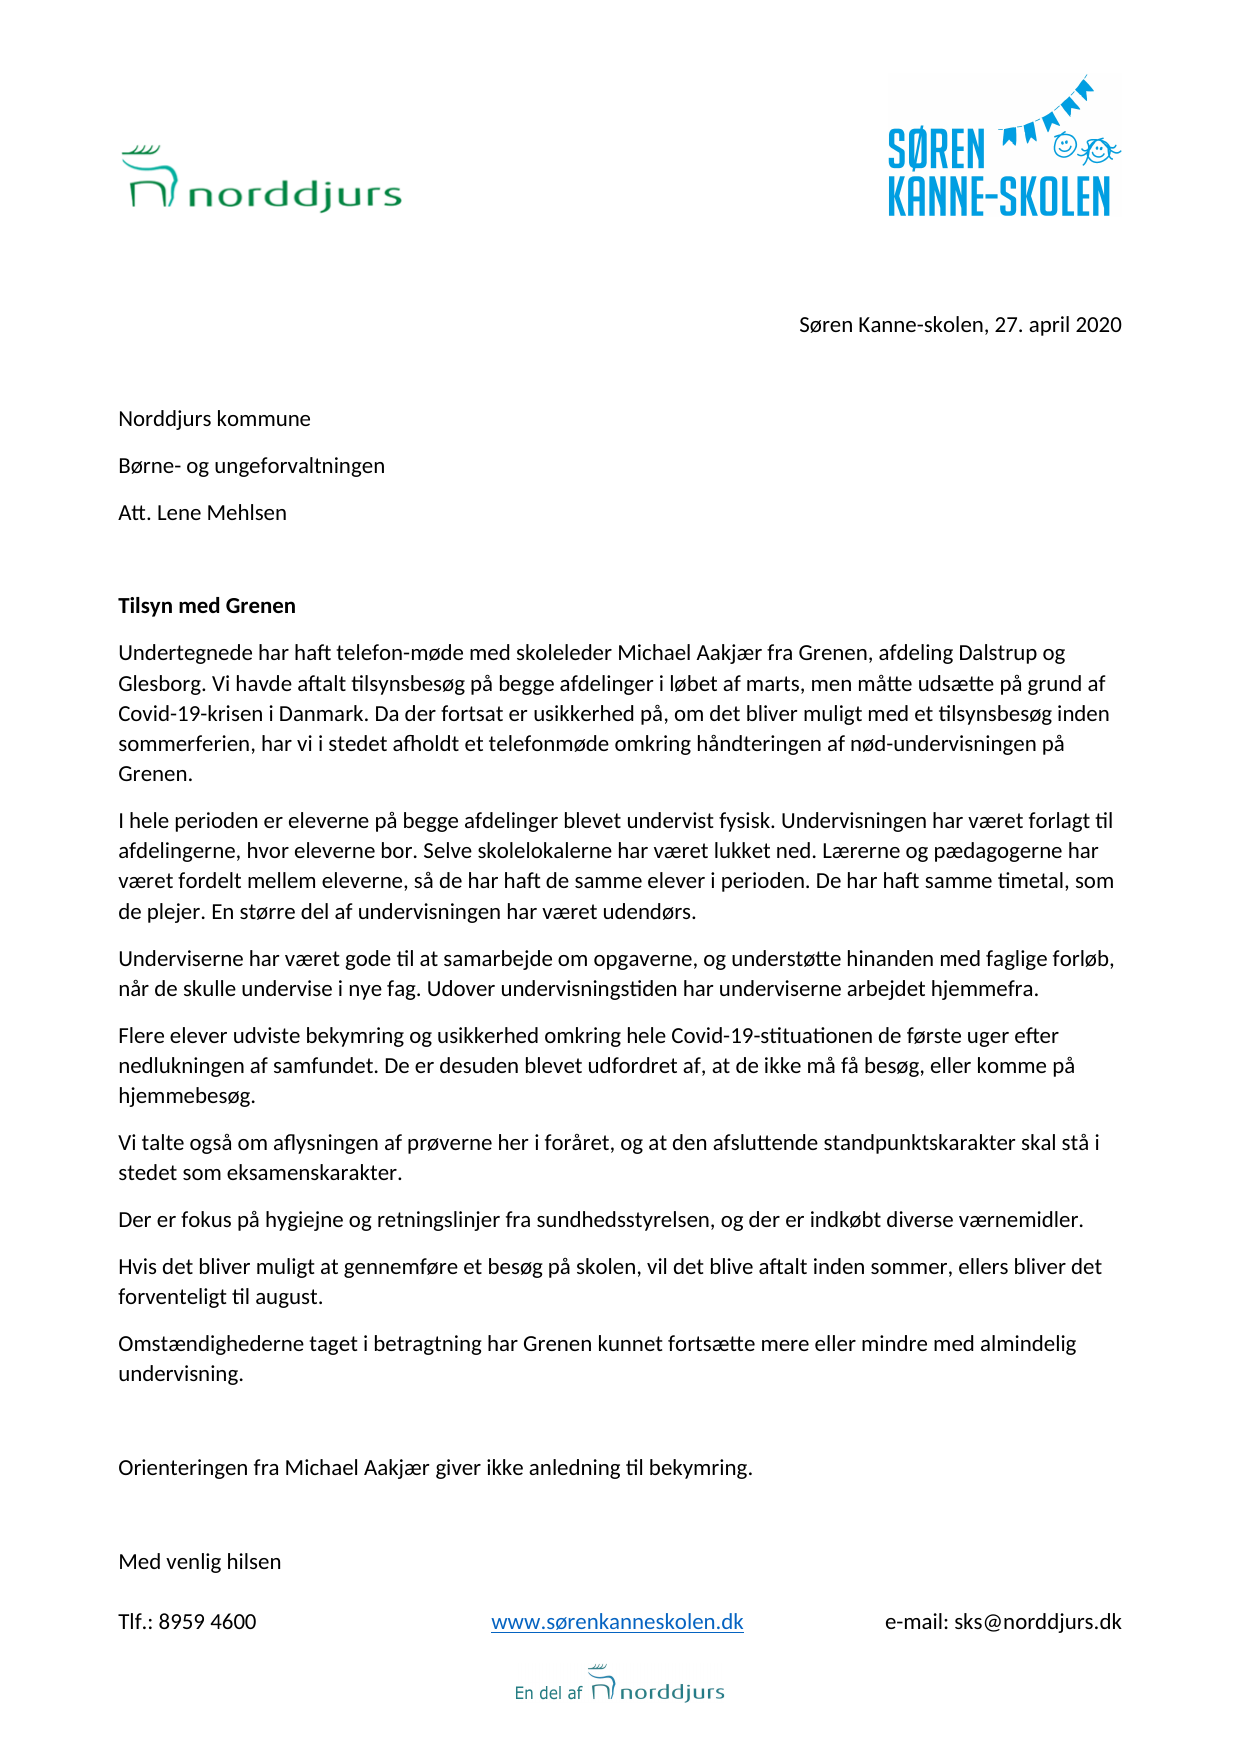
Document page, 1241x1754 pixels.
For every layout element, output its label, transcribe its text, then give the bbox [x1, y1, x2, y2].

text Flere elever udviste bekymring og usikkerhed omkring hele Covid-19-stituationen de første uger efter nedlukningen af samfundet. De er desuden blevet udfordret af, at de ikke må få besøg, eller komme på hjemmebesøg. [118, 1021, 1122, 1109]
text Med venlig hilsen [118, 1547, 1122, 1575]
picture [887, 73, 1123, 217]
text Att. Lene Mehlsen [118, 498, 1122, 526]
text Søren Kanne-skolen, 27. april 2020 [118, 310, 1122, 338]
text Der er fokus på hygiejne og retningslinjer fra sundhedsstyrelsen, og der er indkøbt diverse værnemidler. [118, 1205, 1122, 1233]
text Vi talte også om aflysningen af prøverne her i foråret, og at den afsluttende standpunktskarakter skal stå i stedet som eksamenskarakter. [118, 1128, 1122, 1186]
text Hvis det bliver muligt at gennemføre et besøg på skolen, vil det blive aftalt inden sommer, ellers bliver det forventeligt til august. [118, 1252, 1122, 1310]
text Underviserne har været gode til at samarbejde om opgaverne, og understøtte hinanden med faglige forløb, når de skulle undervise i nye fag. Udover undervisningstiden har underviserne arbejdet hjemmefra. [118, 944, 1122, 1002]
text Norddjurs kommune [118, 404, 1122, 432]
text I hele perioden er eleverne på begge afdelinger blevet undervist fysisk. Undervisningen har været forlagt til afdelingerne, hvor eleverne bor. Selve skolelokalerne har været lukket ned. Lærerne og pædagogerne har været fordelt mellem eleverne, så de har haft de samme elever i perioden. De har haft samme timetal, som de plejer. En større del af undervisningen har været udendørs. [118, 806, 1122, 925]
text Tilsyn med Grenen [118, 592, 1122, 620]
text Omstændighederne taget i betragtning har Grenen kunnet fortsætte mere eller mindre med almindelig undervisning. [118, 1329, 1122, 1387]
text Orienteringen fra Michael Aakjær giver ikke anledning til bekymring. [118, 1453, 1122, 1481]
picture [515, 1663, 725, 1703]
picture [118, 141, 405, 217]
text Undertegnede har haft telefon-møde med skoleleder Michael Aakjær fra Grenen, afdeling Dalstrup og Glesborg. Vi havde aftalt tilsynsbesøg på begge afdelinger i løbet af marts, men måtte udsætte på grund af Covid-19-krisen i Danmark. Da der fortsat er usikkerhed på, om det bliver muligt med et tilsynsbesøg inden sommerferien, har vi i stedet afholdt et telefonmøde omkring håndteringen af nød-undervisningen på Grenen. [118, 638, 1122, 787]
text Børne- og ungeforvaltningen [118, 451, 1122, 479]
